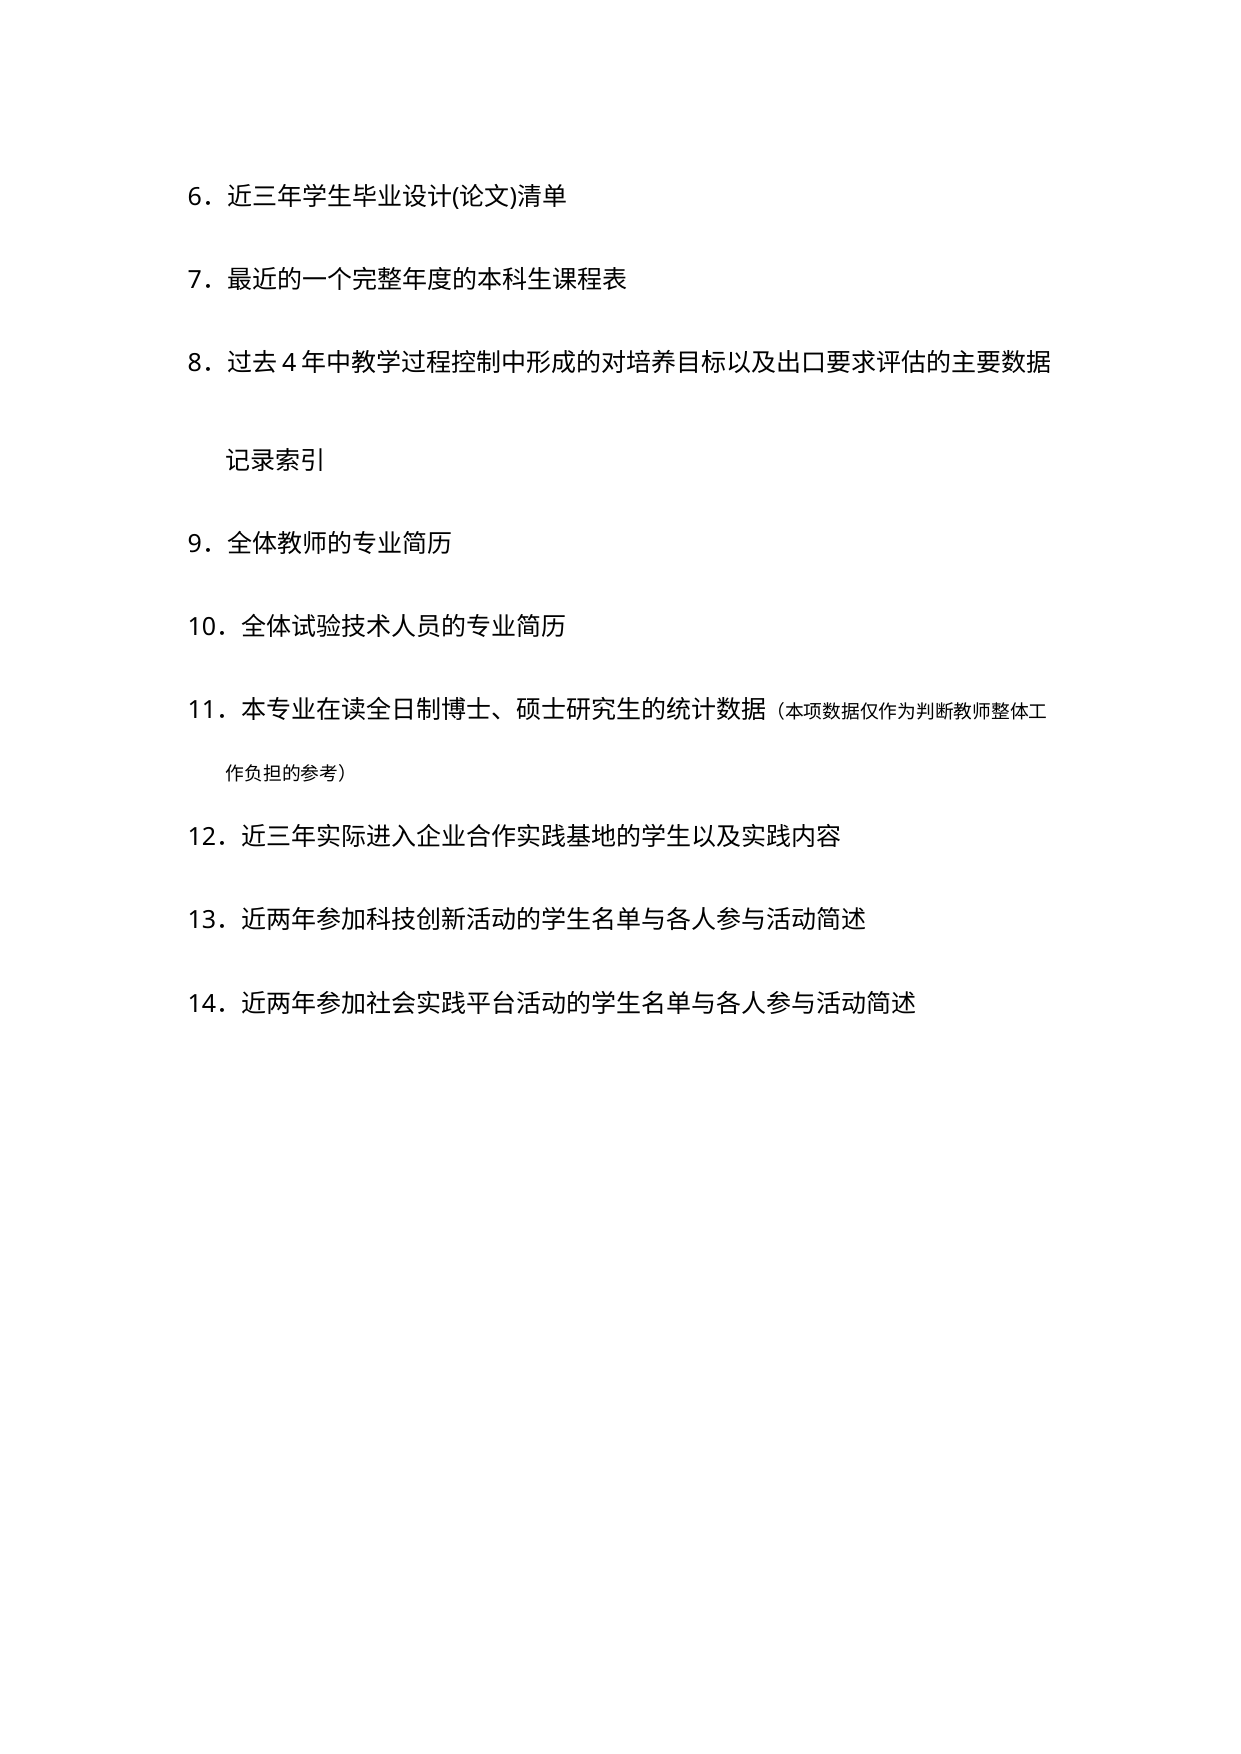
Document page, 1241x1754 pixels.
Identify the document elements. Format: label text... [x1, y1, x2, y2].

text 12．近三年实际进入企业合作实践基地的学生以及实践内容 [187, 802, 1053, 867]
text 7．最近的一个完整年度的本科生课程表 [187, 245, 1053, 310]
text 8．过去4年中教学过程控制中形成的对培养目标以及出口要求评估的主要数据记录索引 [187, 328, 1053, 491]
text 13．近两年参加科技创新活动的学生名单与各人参与活动简述 [187, 886, 1053, 951]
text 9．全体教师的专业简历 [187, 509, 1053, 574]
text 10．全体试验技术人员的专业简历 [187, 592, 1053, 657]
text 11．本专业在读全日制博士、硕士研究生的统计数据（本项数据仅作为判断教师整体工作负担的参考） [187, 675, 1053, 789]
text 6．近三年学生毕业设计(论文)清单 [187, 162, 1053, 227]
text 14．近两年参加社会实践平台活动的学生名单与各人参与活动简述 [187, 969, 1053, 1034]
